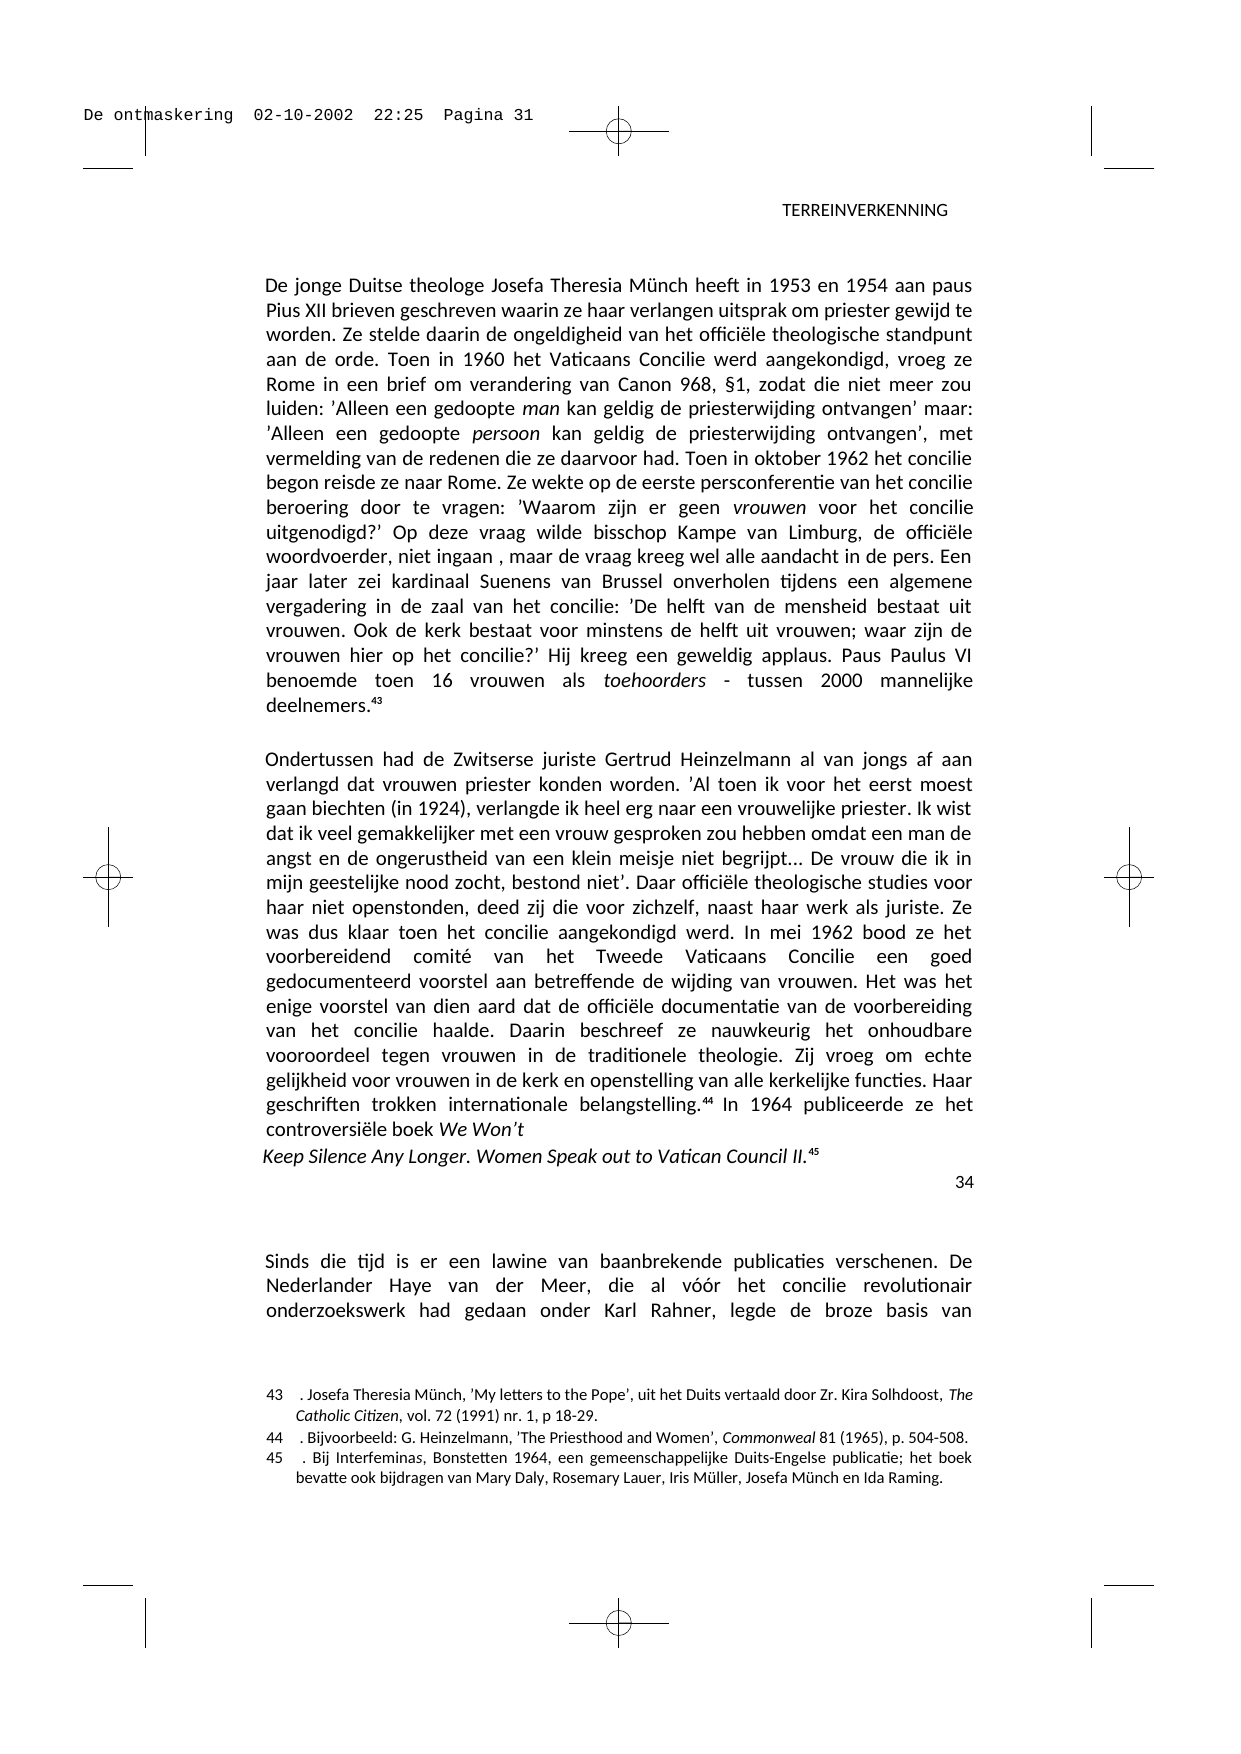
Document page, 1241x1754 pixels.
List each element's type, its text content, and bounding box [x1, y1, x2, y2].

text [265, 1249, 974, 1323]
text Keep Silence Any Longer. Women Speak out to Vatican Council II. [262, 1143, 975, 1169]
text 34 [264, 1171, 974, 1194]
text Ondertussen had de Zwitserse juriste Gertrud Heinzelmann al van jongs af aan verlangd dat vrouwen priester konden worden. ’Al toen ik voor het eerst moest gaan biechten (in 1924), verlangde ik heel erg naar een vrouwelijke priester. Ik wist dat ik veel gemakkelijker met een vrouw gesproken zou hebben omdat een man de angst en de ongerustheid van een klein meisje niet begrijpt... De vrouw die ik in mijn geestelijke nood zocht, bestond niet’. Daar officiële theologische studies voor haar niet openstonden, deed zij die voor zichzelf, naast haar werk als juriste. Ze was dus klaar toen het concilie aangekondigd werd. In mei 1962 bood ze het voorbereidend comité van het Tweede Vaticaans Concilie een goed gedocumenteerd voorstel aan betreffende de wijding van vrouwen. Het was het enige voorstel van dien aard dat de officiële documentatie van de voorbereiding van het concilie haalde. Daarin beschreef ze nauwkeurig het onhoudbare vooroordeel tegen vrouwen in de traditionele theologie. Zij vroeg om echte gelijkheid voor vrouwen in de kerk en openstelling van alle kerkelijke functies. Haar geschriften trokken internationale belangstelling. In 1964 publiceerde ze het controversiële boek We Won’t [265, 747, 974, 1142]
text De jonge Duitse theologe Josefa Theresia Münch heeft in 1953 en 1954 aan paus Pius XII brieven geschreven waarin ze haar verlangen uitsprak om priester gewijd te worden. Ze stelde daarin de ongeldigheid van het officiële theologische standpunt aan de orde. Toen in 1960 het Vaticaans Concilie werd aangekondigd, vroeg ze Rome in een brief om verandering van Canon 968, §1, zodat die niet meer zou luiden: ’Alleen een gedoopte man kan geldig de priesterwijding ontvangen’ maar: ’Alleen een gedoopte persoon kan geldig de priesterwijding ontvangen’, met vermelding van de redenen die ze daarvoor had. Toen in oktober 1962 het concilie begon reisde ze naar Rome. Ze wekte op de eerste persconferentie van het concilie beroering door te vragen: ’Waarom zijn er geen vrouwen voor het concilie uitgenodigd?’ Op deze vraag wilde bisschop Kampe van Limburg, de officiële woordvoerder, niet ingaan , maar de vraag kreeg wel alle aandacht in de pers. Een jaar later zei kardinaal Suenens van Brussel onverholen tijdens een algemene vergadering in de zaal van het concilie: ’De helft van de mensheid bestaat uit vrouwen. Ook de kerk bestaat voor minstens de helft uit vrouwen; waar zijn de vrouwen hier op het concilie?’ Hij kreeg een geweldig applaus. Paus Paulus VI benoemde toen 16 vrouwen als toehoorders - tussen 2000 mannelijke deelnemers. [265, 273, 974, 717]
